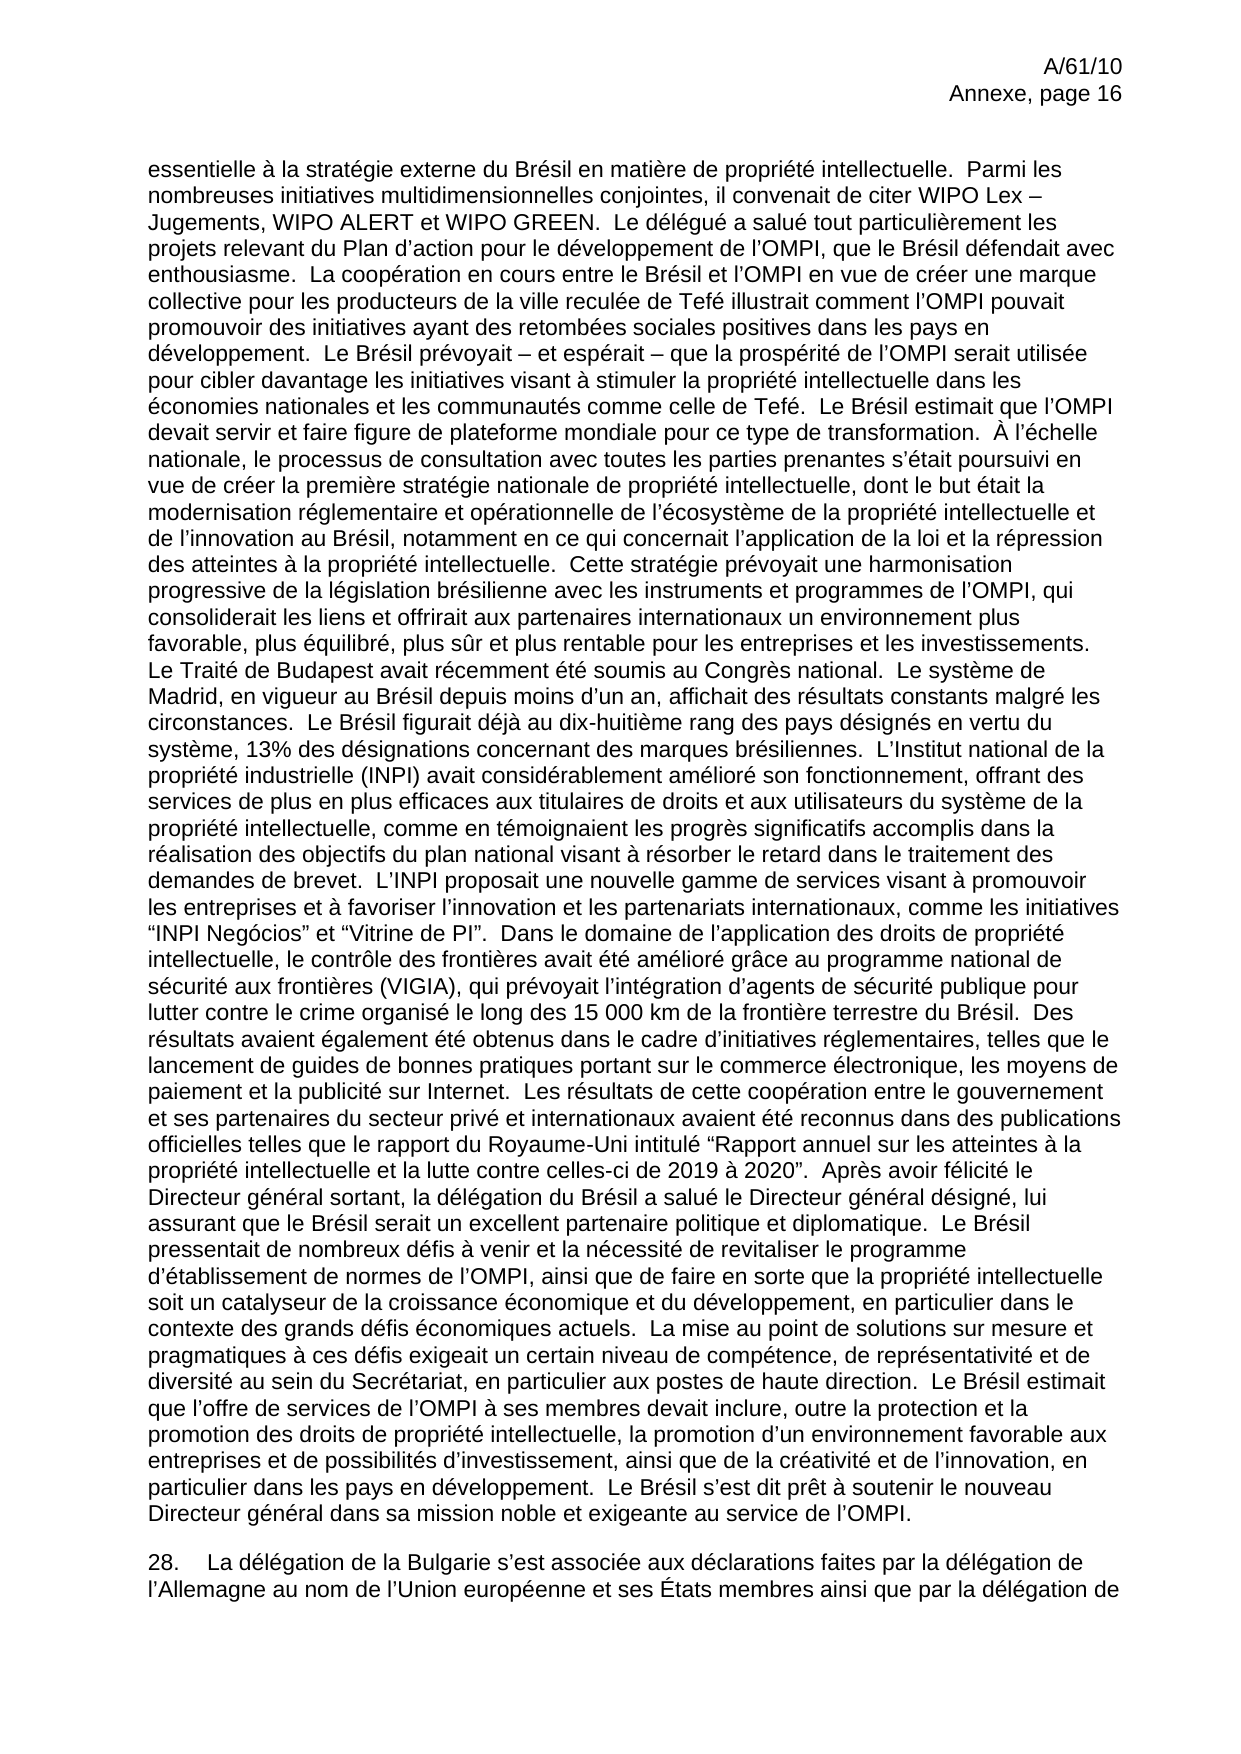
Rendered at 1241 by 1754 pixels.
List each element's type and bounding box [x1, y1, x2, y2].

text [148, 156, 1122, 1526]
text [148, 1549, 1122, 1602]
